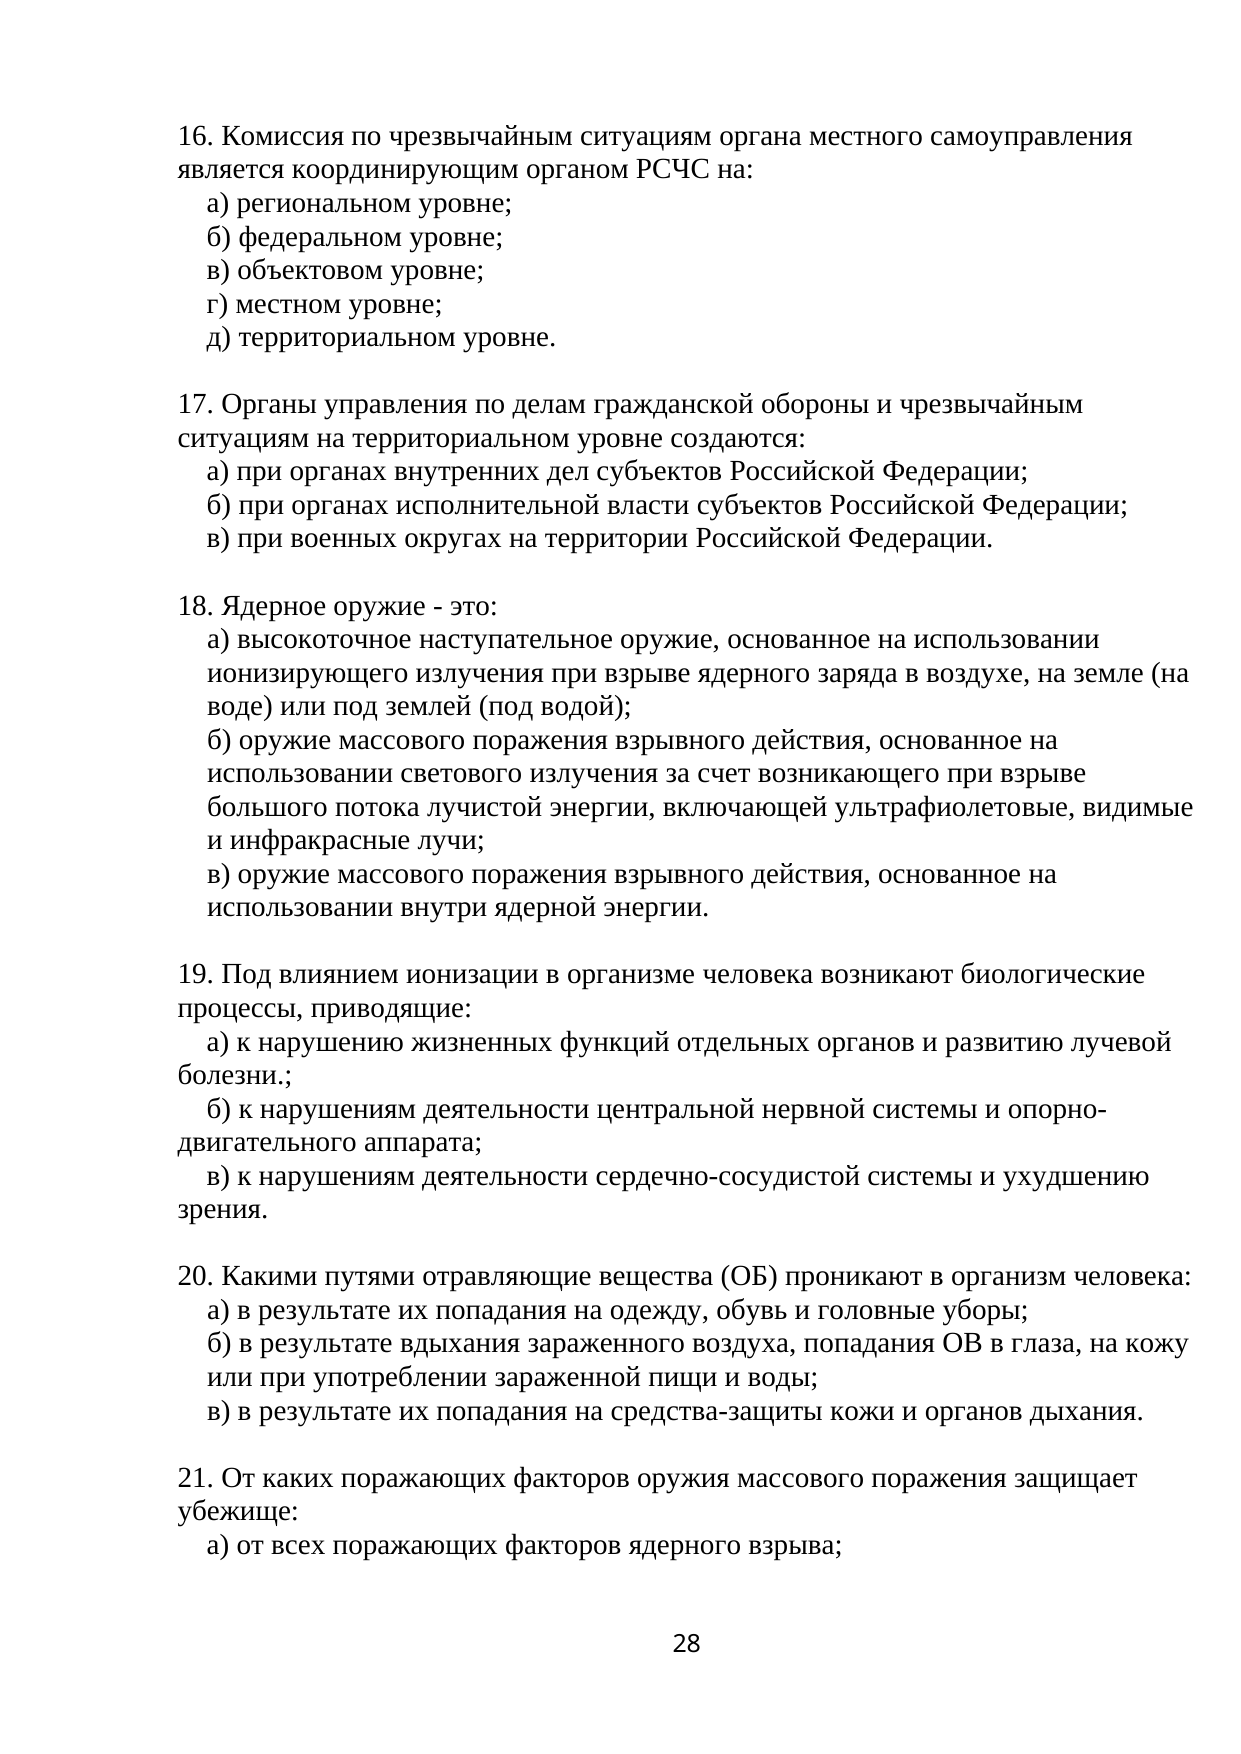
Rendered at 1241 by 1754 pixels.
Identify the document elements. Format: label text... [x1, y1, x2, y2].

text б) федеральном уровне; [177, 219, 1196, 252]
text д) территориальном уровне. [177, 319, 1196, 353]
text 21. От каких поражающих факторов оружия массового поражения защищает убежище: [177, 1460, 1196, 1527]
text в) объектовом уровне; [177, 252, 1196, 286]
text а) при органах внутренних дел субъектов Российской Федерации; [177, 453, 1196, 487]
text а) к нарушению жизненных функций отдельных органов и развитию лучевой болезни.; [177, 1024, 1196, 1091]
text в) при военных округах на территории Российской Федерации. [177, 521, 1196, 554]
text 17. Органы управления по делам гражданской обороны и чрезвычайным ситуациям на территориальном уровне создаются: [177, 386, 1196, 453]
text б) при органах исполнительной власти субъектов Российской Федерации; [177, 487, 1196, 521]
text в) к нарушениям деятельности сердечно-сосудистой системы и ухудшению зрения. [177, 1158, 1196, 1225]
text б) оружие массового поражения взрывного действия, основанное на использовании светового излучения за счет возникающего при взрыве большого потока лучистой энергии, включающей ультрафиолетовые, видимые и инфракрасные лучи; [207, 722, 1196, 856]
text 16. Комиссия по чрезвычайным ситуациям органа местного самоуправления является координирующим органом РСЧС на: [177, 118, 1196, 185]
text а) от всех поражающих факторов ядерного взрыва; [177, 1527, 1196, 1560]
text б) в результате вдыхания зараженного воздуха, попадания ОВ в глаза, на кожу или при употреблении зараженной пищи и воды; [207, 1326, 1196, 1393]
text б) к нарушениям деятельности центральной нервной системы и опорно-двигательного аппарата; [177, 1091, 1196, 1158]
text а) в результате их попадания на одежду, обувь и головные уборы; [207, 1292, 1196, 1326]
text а) региональном уровне; [177, 185, 1196, 219]
text 19. Под влиянием ионизации в организме человека возникают биологические процессы, приводящие: [177, 957, 1196, 1024]
text в) в результате их попадания на средства-защиты кожи и органов дыхания. [207, 1393, 1196, 1426]
text 18. Ядерное оружие - это: [177, 588, 1196, 621]
text а) высокоточное наступательное оружие, основанное на использовании ионизирующего излучения при взрыве ядерного заряда в воздухе, на земле (на воде) или под землей (под водой); [207, 621, 1196, 722]
text в) оружие массового поражения взрывного действия, основанное на использовании внутри ядерной энергии. [207, 856, 1196, 923]
text 20. Какими путями отравляющие вещества (ОБ) проникают в организм человека: [177, 1258, 1196, 1292]
text г) местном уровне; [177, 286, 1196, 319]
